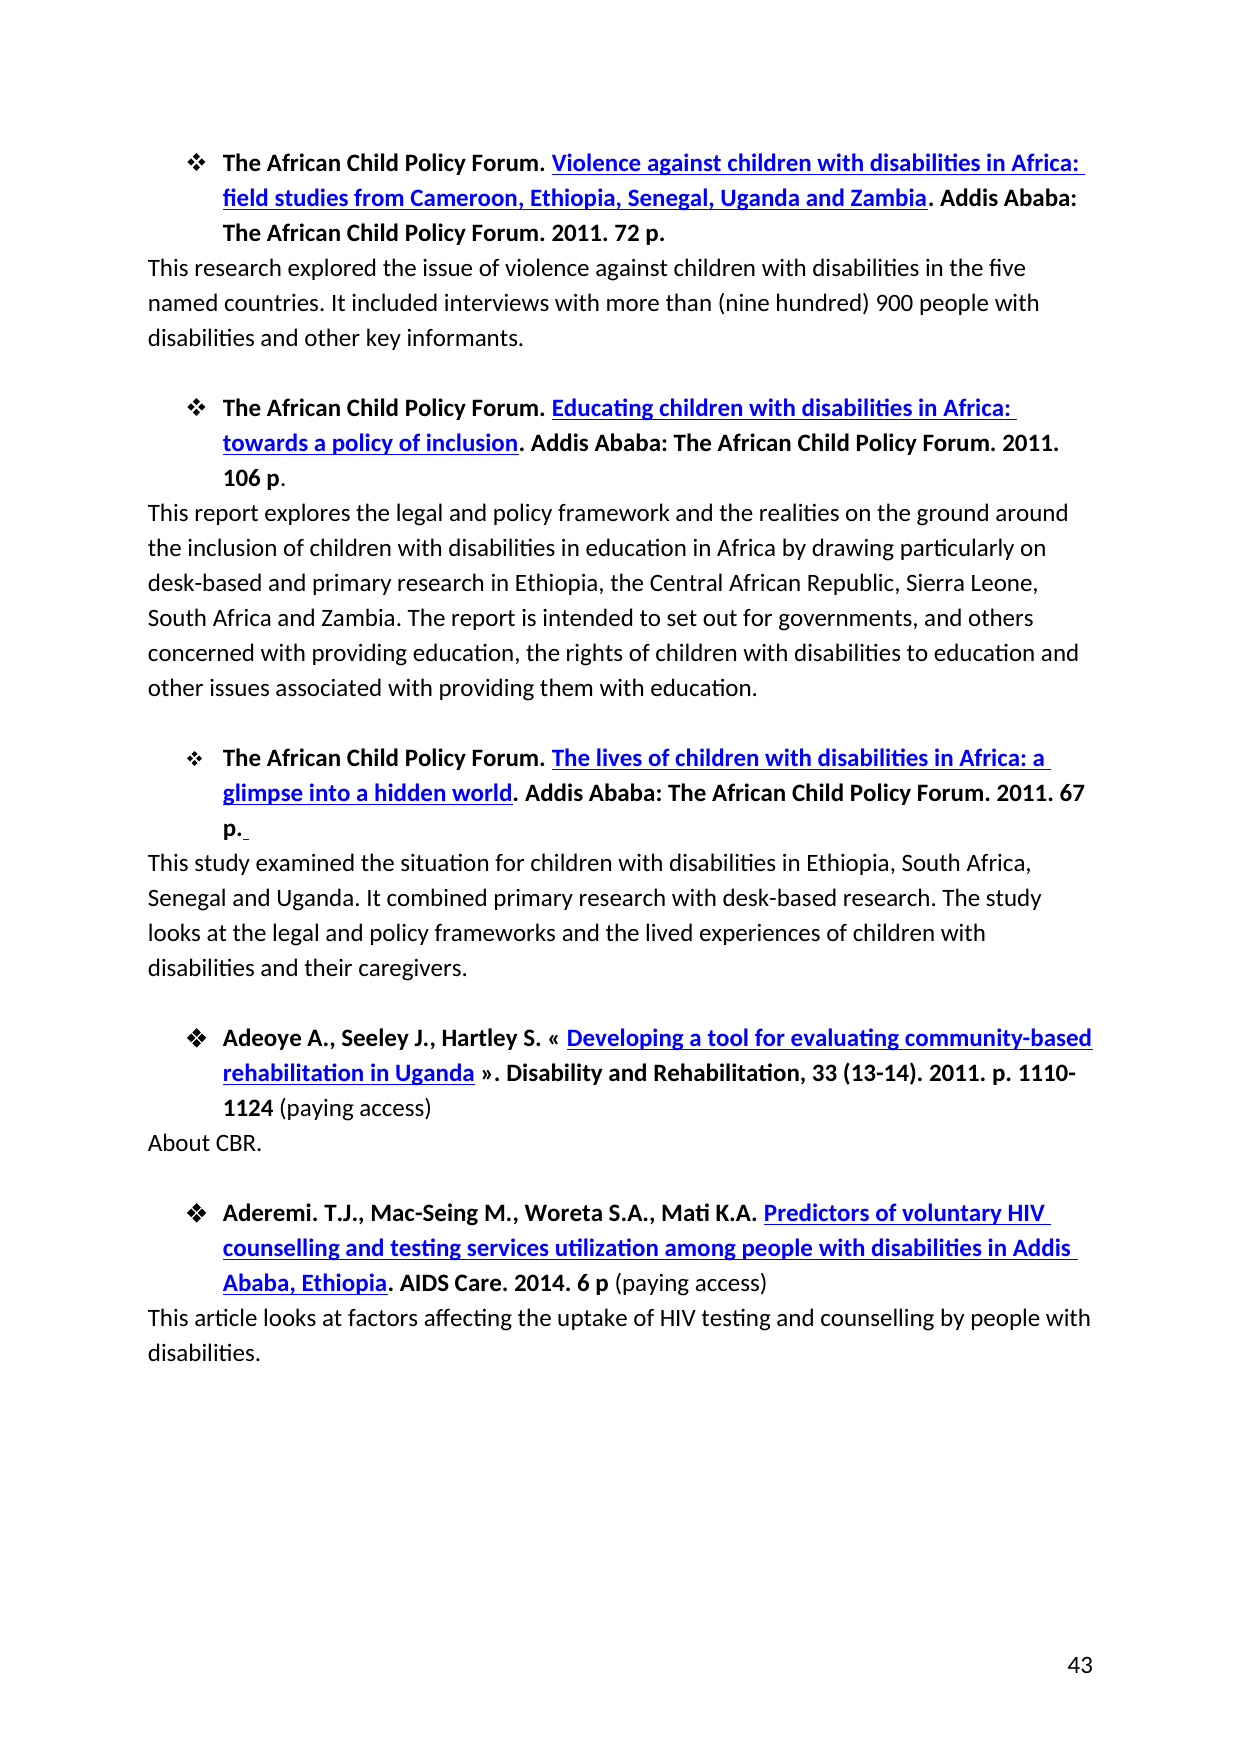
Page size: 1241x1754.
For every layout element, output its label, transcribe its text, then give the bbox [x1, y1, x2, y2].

list Adeoye A., Seeley J., Hartley S. « Developing a tool for evaluating community-based rehabilitation in Uganda ». Disability and Rehabilitation, 33 (13-14). 2011. p. 1110-1124 (paying access) [185, 1023, 1093, 1123]
text This research explored the issue of violence against children with disabilities in the five named countries. It included interviews with more than (nine hundred) 900 people with disabilities and other key informants. [148, 253, 1093, 353]
text This study examined the situation for children with disabilities in Ethiopia, South Africa, Senegal and Uganda. It combined primary research with desk-based research. The study looks at the legal and policy frameworks and the lived experiences of children with disabilities and their caregivers. [148, 848, 1093, 983]
list The African Child Policy Forum. Educating children with disabilities in Africa: towards a policy of inclusion. Addis Ababa: The African Child Policy Forum. 2011. 106 p. [185, 393, 1093, 493]
list The African Child Policy Forum. The lives of children with disabilities in Africa: a glimpse into a hidden world. Addis Ababa: The African Child Policy Forum. 2011. 67 p. [185, 743, 1093, 843]
text About CBR. [148, 1128, 1093, 1158]
text This report explores the legal and policy framework and the realities on the ground around the inclusion of children with disabilities in education in Africa by drawing particularly on desk-based and primary research in Ethiopia, the Central African Republic, Sierra Leone, South Africa and Zambia. The report is intended to set out for governments, and others concerned with providing education, the rights of children with disabilities to education and other issues associated with providing them with education. [148, 498, 1093, 703]
text This article looks at factors affecting the uptake of HIV testing and counselling by people with disabilities. [148, 1303, 1093, 1368]
list Aderemi. T.J., Mac-Seing M., Woreta S.A., Mati K.A. Predictors of voluntary HIV counselling and testing services utilization among people with disabilities in Addis Ababa, Ethiopia. AIDS Care. 2014. 6 p (paying access) [185, 1198, 1093, 1298]
list The African Child Policy Forum. Violence against children with disabilities in Africa: field studies from Cameroon, Ethiopia, Senegal, Uganda and Zambia. Addis Ababa: The African Child Policy Forum. 2011. 72 p. [185, 148, 1093, 248]
